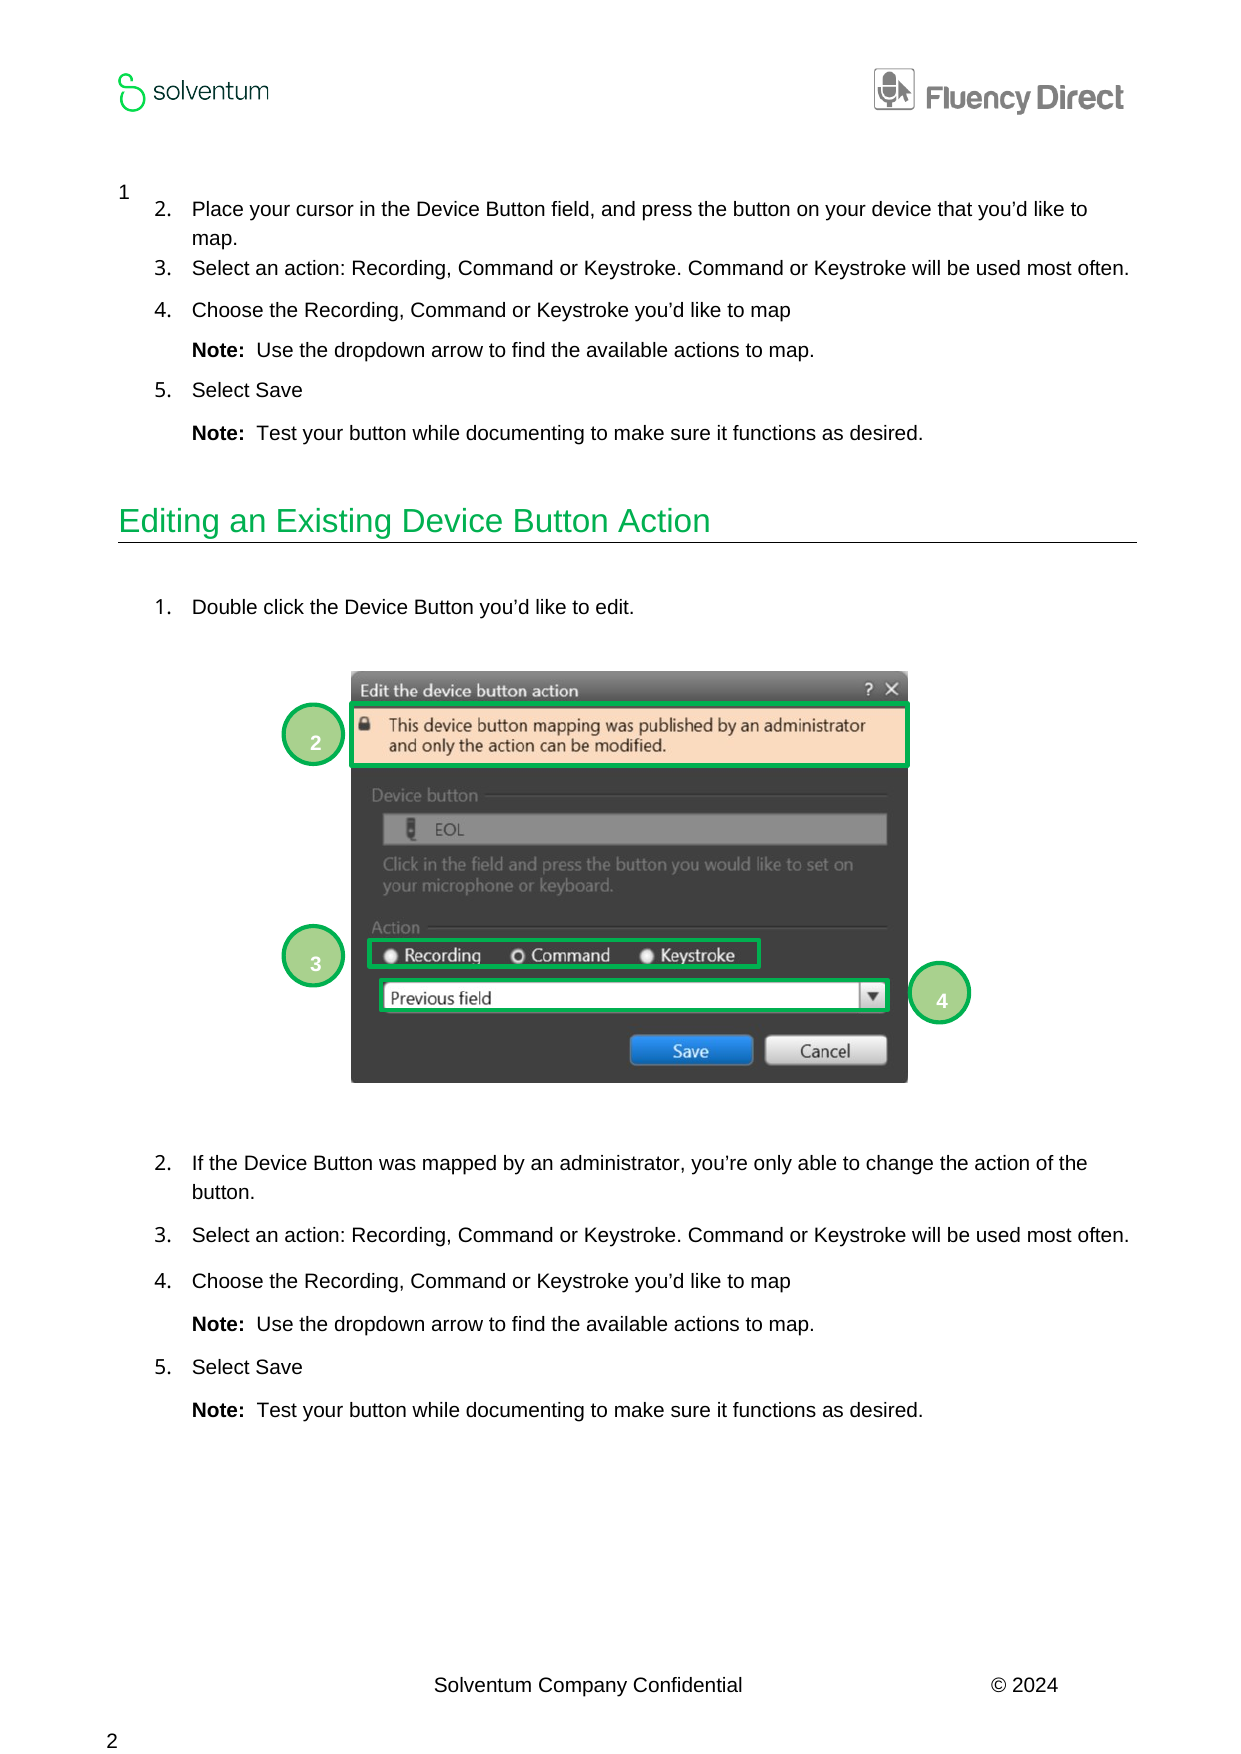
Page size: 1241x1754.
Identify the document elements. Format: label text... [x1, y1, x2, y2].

text Note: Test your button while documenting to make sure it functions as desired. [192, 420, 1137, 444]
picture [866, 60, 1135, 117]
list Place your cursor in the Device Button field, and press the button on your device that you’d like to map. [154, 194, 1137, 249]
text Note: Test your button while documenting to make sure it functions as desired. [192, 1398, 1137, 1422]
list Choose the Recording, Command or Keystroke you’d like to map [154, 1266, 1137, 1294]
picture [351, 768, 908, 1083]
text Note: Use the dropdown arrow to find the available actions to map. [192, 337, 1137, 361]
text Note: Use the dropdown arrow to find the available actions to map. [192, 1311, 1137, 1335]
list Select an action: Recording, Command or Keystroke. Command or Keystroke will be used most often. [154, 253, 1137, 281]
list If the Device Button was mapped by an administrator, you’re only able to change the action of the button. [154, 1148, 1137, 1204]
list Select Save [154, 375, 1137, 403]
text Editing an Existing Device Button Action [118, 501, 1137, 542]
list Select Save [154, 1352, 1137, 1380]
list Select an action: Recording, Command or Keystroke. Command or Keystroke will be used most often. [154, 1220, 1137, 1249]
picture [118, 73, 269, 112]
list Double click the Device Button you’d like to edit. [154, 592, 1137, 621]
picture [351, 671, 908, 701]
list Choose the Recording, Command or Keystroke you’d like to map [154, 295, 1137, 323]
picture [354, 706, 905, 763]
